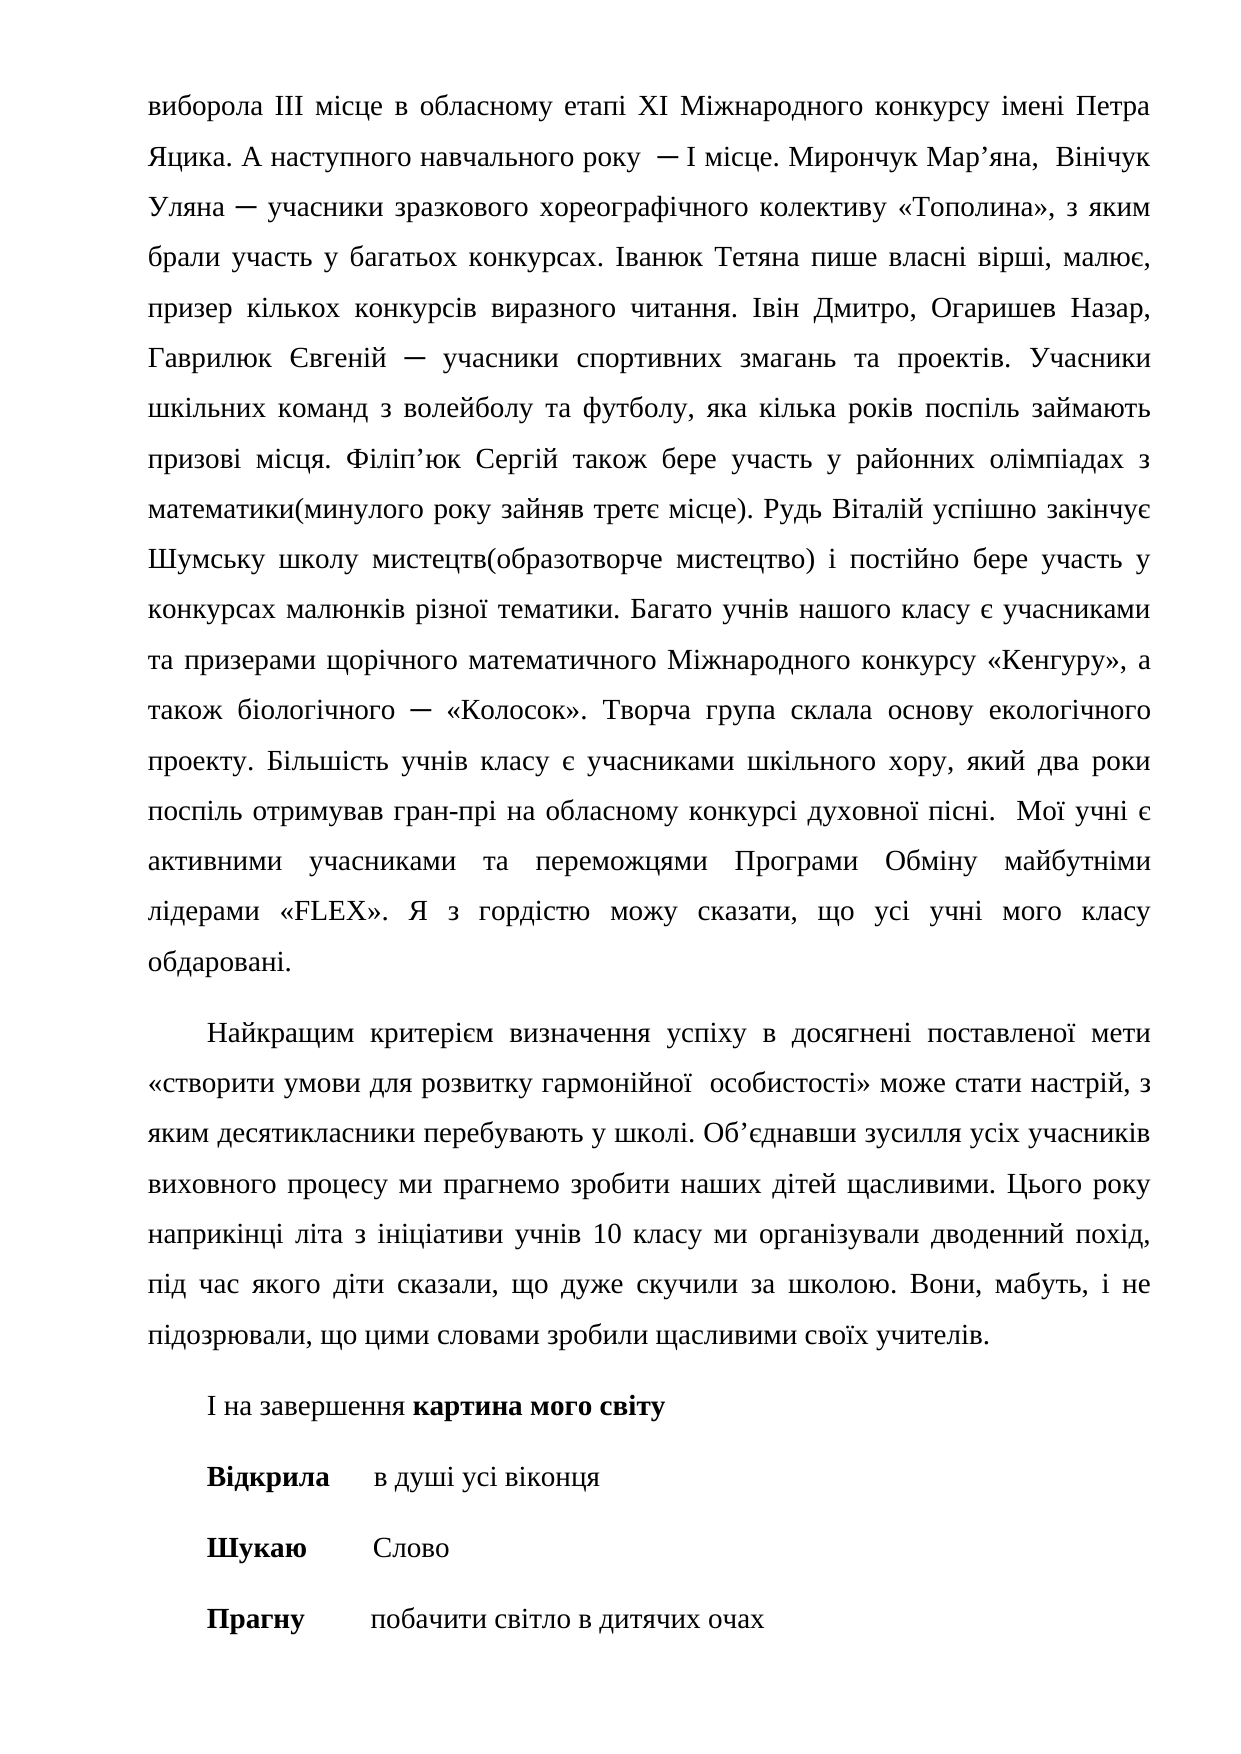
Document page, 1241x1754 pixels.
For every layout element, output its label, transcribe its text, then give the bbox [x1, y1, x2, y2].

text Найкращим критерієм визначення успіху в досягнені поставленої мети «створити умови для розвитку гармонійної особистості» може стати настрій, з яким десятикласники перебувають у школі. Обʼєднавши зусилля усіх учасників виховного процесу ми прагнемо зробити наших дітей щасливими. Цього року наприкінці літа з ініціативи учнів 10 класу ми організували дводенний похід, під час якого діти сказали, що дуже скучили за школою. Вони, мабуть, і не підозрювали, що цими словами зробили щасливими своїх учителів. [148, 1015, 1152, 1350]
text Прагну побачити світло в дитячих очах [148, 1601, 1152, 1635]
text Відкрила в душі усі віконця [148, 1459, 1152, 1493]
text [148, 88, 1152, 977]
text Шукаю Слово [148, 1530, 1152, 1564]
text І на завершення картина мого світу [148, 1388, 1152, 1422]
